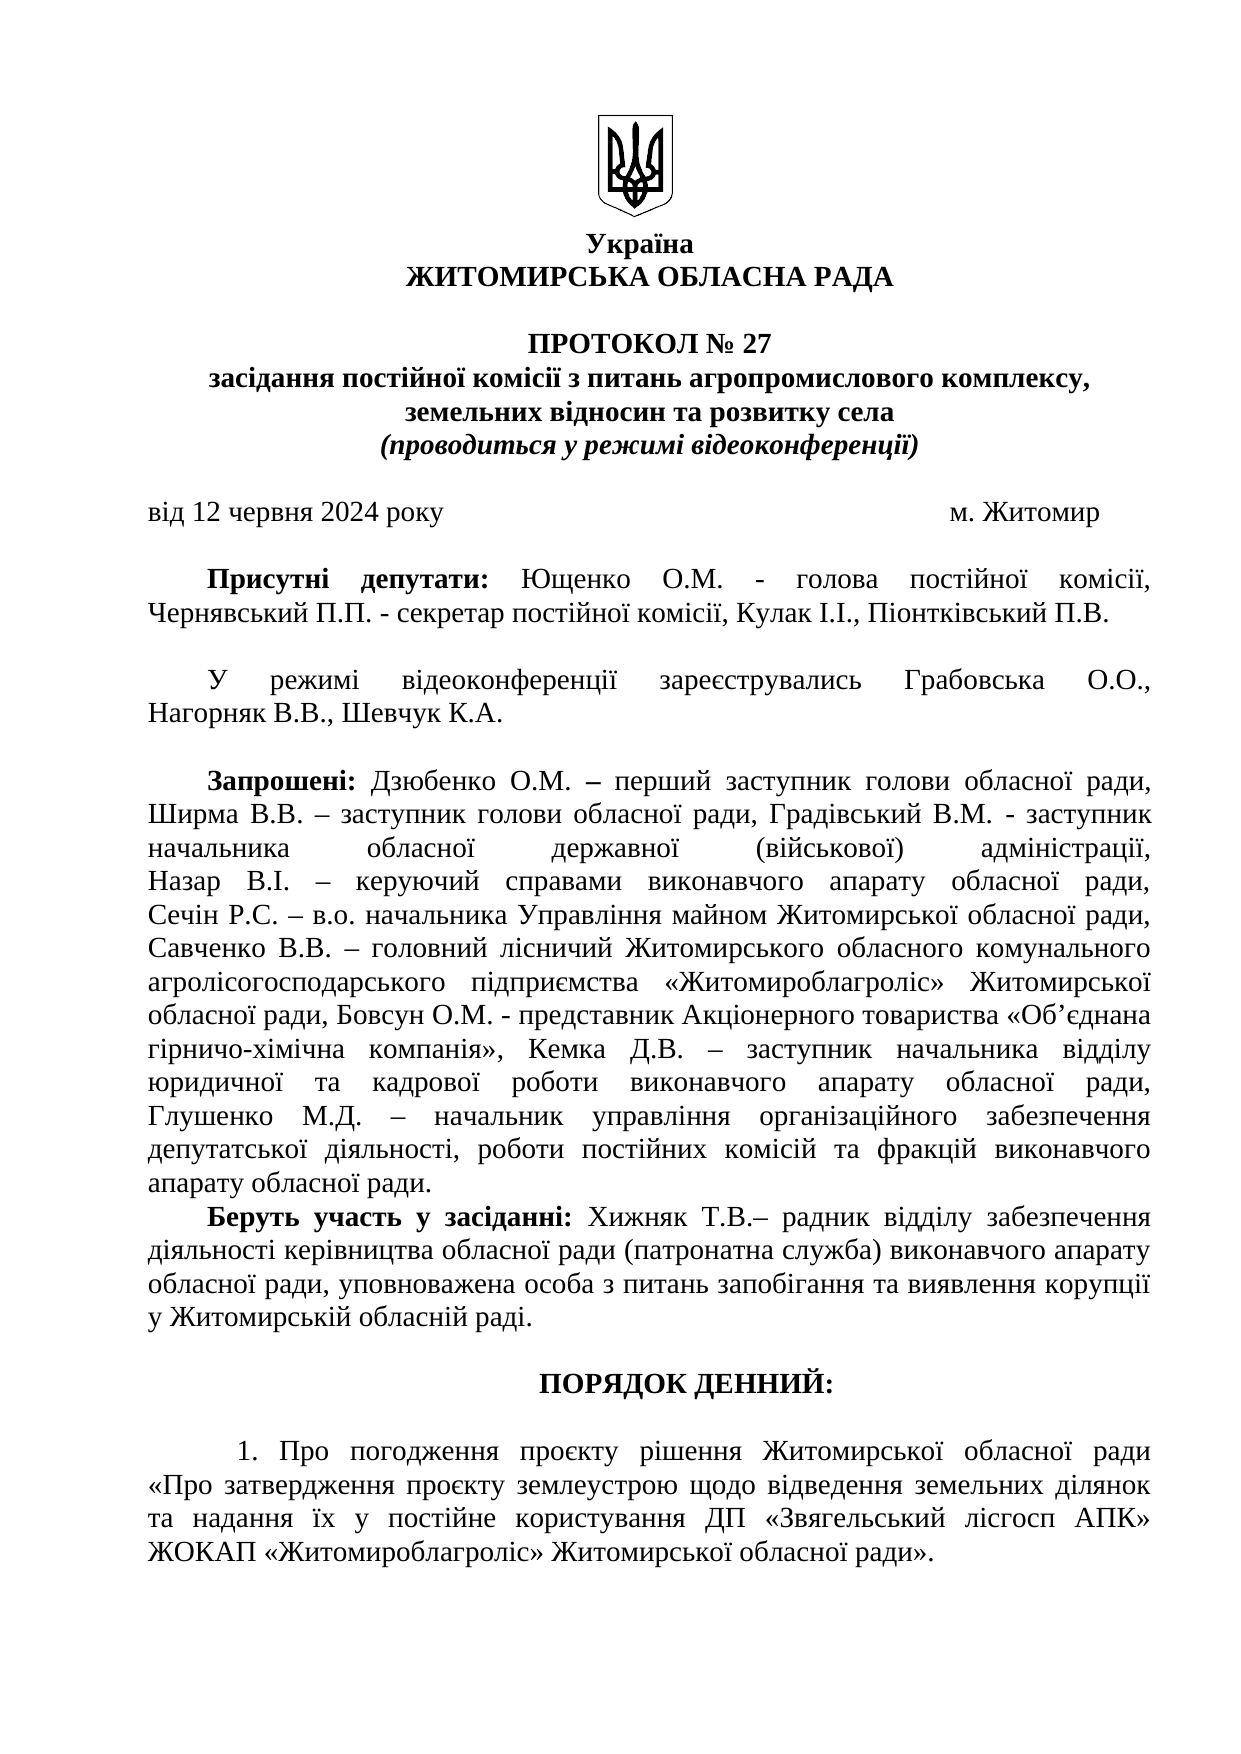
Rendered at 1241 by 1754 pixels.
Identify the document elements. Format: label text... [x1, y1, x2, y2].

text засідання постійної комісії з питань агропромислового комплексу, земельних відносин та розвитку села [148, 360, 1152, 427]
text У режимі відеоконференції зареєструвались Грабовська О.О., Нагорняк В.В., Шевчук К.А. [148, 662, 1152, 729]
text ЖИТОМИРСЬКА ОБЛАСНА РАДА [148, 259, 1152, 293]
text Присутні депутати: Ющенко О.М. - голова постійної комісії, Чернявський П.П. - секретар постійної комісії, Кулак І.І., Піонтківський П.В. [148, 561, 1152, 628]
text Беруть участь у засіданні: Хижняк Т.В.– радник відділу забезпечення діяльності керівництва обласної ради (патронатна служба) виконавчого апарату обласної ради, уповноважена особа з питань запобігання та виявлення корупції у Житомирській обласній раді. [148, 1199, 1152, 1333]
text від 12 червня 2024 року м. Житомир [148, 494, 1152, 528]
text (проводиться у режимі відеоконференції) [148, 427, 1152, 461]
text ПОРЯДОК ДЕННИЙ: [148, 1366, 1152, 1400]
text Україна [148, 226, 1152, 259]
text Запрошені: Дзюбенко О.М. – перший заступник голови обласної ради, Ширма В.В. – заступник голови обласної ради, Градівський В.М. - заступник начальника обласної державної (військової) адміністрації, Назар В.І. – керуючий справами виконавчого апарату обласної ради, Сечін Р.С. – в.о. начальника Управління майном Житомирської обласної ради, Савченко В.В. – головний лісничий Житомирського обласного комунального агролісогосподарського підприємства «Житомироблагроліс» Житомирської обласної ради, Бовсун О.М. - представник Акціонерного товариства «Об’єднана гірничо-хімічна компанія», Кемка Д.В. – заступник начальника відділу юридичної та кадрової роботи виконавчого апарату обласної ради, Глушенко М.Д. – начальник управління організаційного забезпечення депутатської діяльності, роботи постійних комісій та фракцій виконавчого апарату обласної ради. [148, 763, 1152, 1199]
text ПРОТОКОЛ № 27 [148, 327, 1152, 360]
text 1. Про погодження проєкту рішення Житомирської обласної ради «Про затвердження проєкту землеустрою щодо відведення земельних ділянок та надання їх у постійне користування ДП «Звягельський лісгосп АПК» ЖОКАП «Житомироблагроліс» Житомирської обласної ради». [148, 1433, 1152, 1568]
